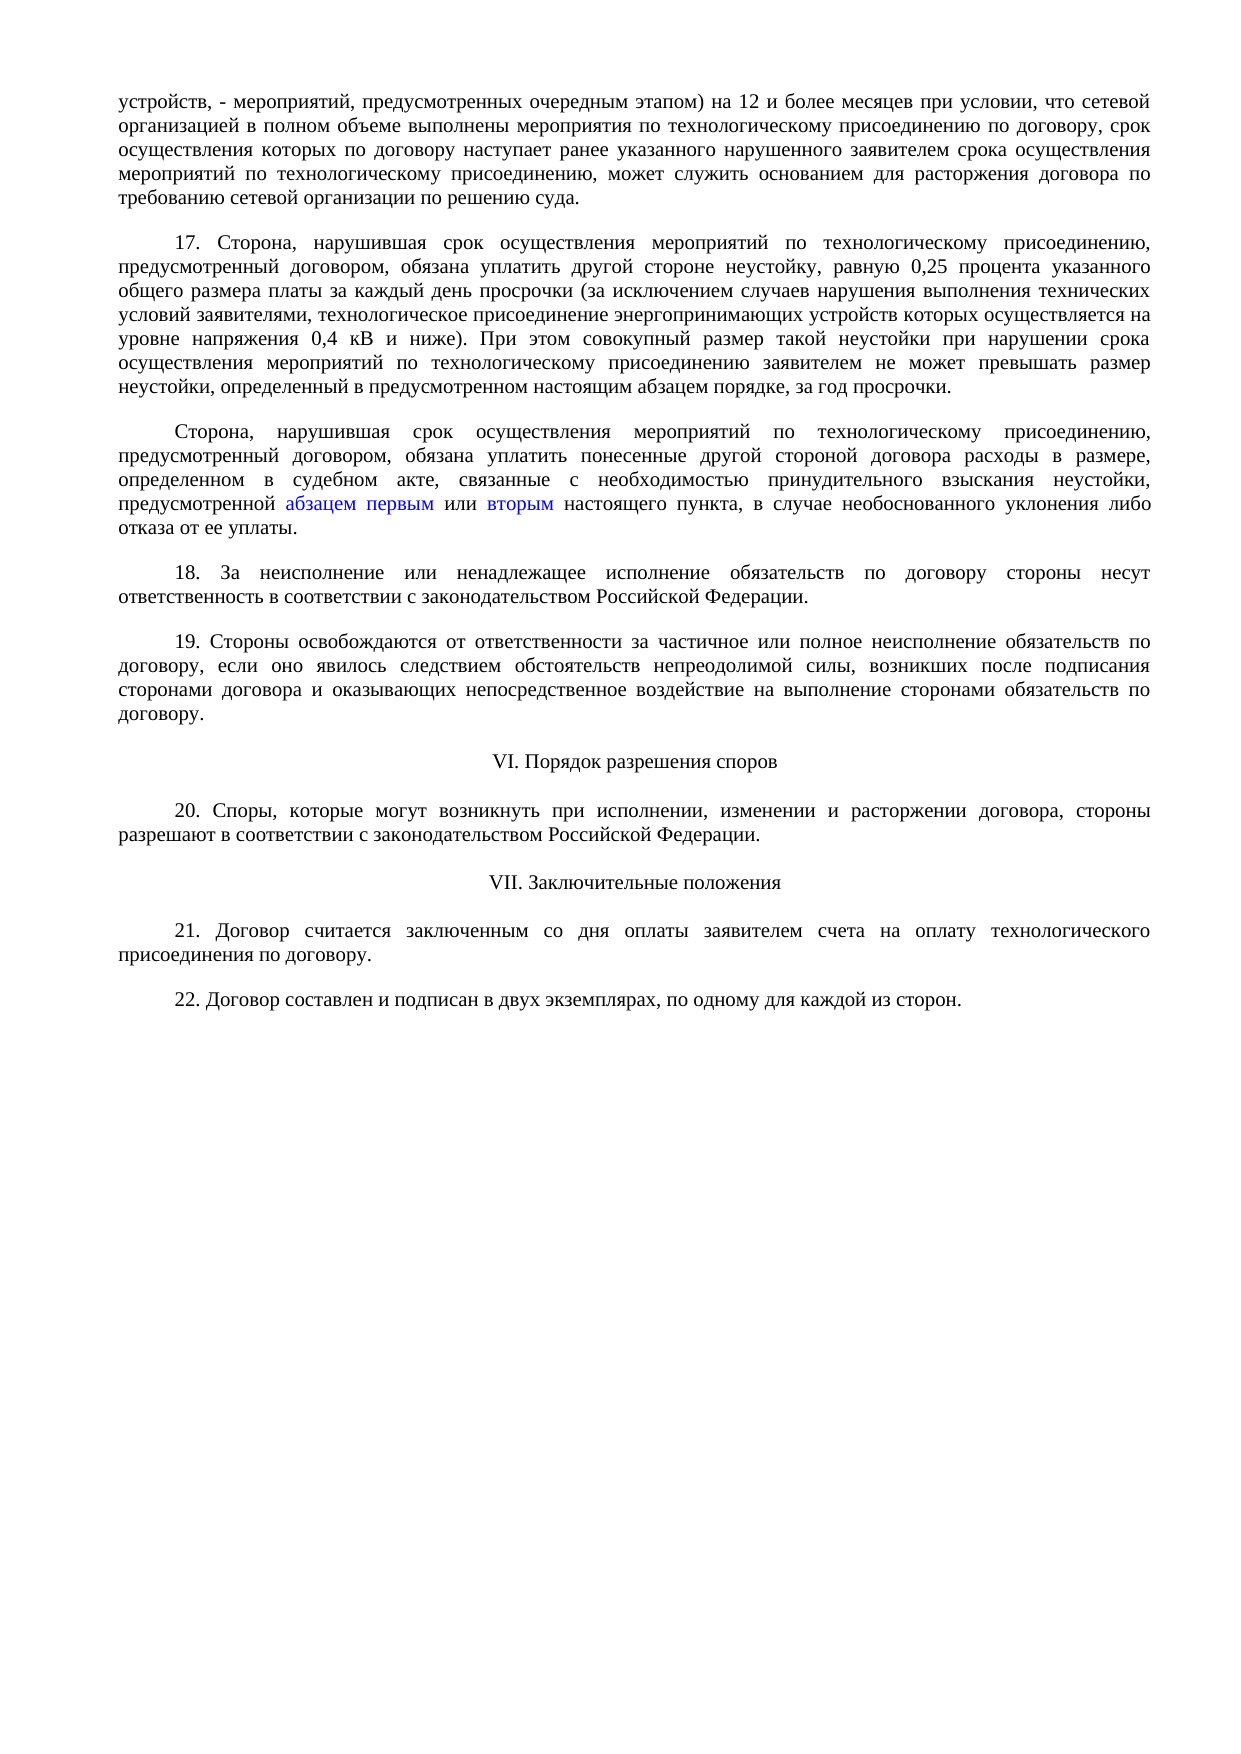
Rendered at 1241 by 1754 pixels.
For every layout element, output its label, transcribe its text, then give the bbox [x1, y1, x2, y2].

text 20. Споры, которые могут возникнуть при исполнении, изменении и расторжении договора, стороны разрешают в соответствии с законодательством Российской Федерации. [118, 797, 1152, 846]
text 18. За неисполнение или ненадлежащее исполнение обязательств по договору стороны несут ответственность в соответствии с законодательством Российской Федерации. [118, 560, 1152, 608]
text 21. Договор считается заключенным со дня оплаты заявителем счета на оплату технологического присоединения по договору. [118, 918, 1152, 966]
text 17. Сторона, нарушившая срок осуществления мероприятий по технологическому присоединению, предусмотренный договором, обязана уплатить другой стороне неустойку, равную 0,25 процента указанного общего размера платы за каждый день просрочки (за исключением случаев нарушения выполнения технических условий заявителями, технологическое присоединение энергопринимающих устройств которых осуществляется на уровне напряжения 0,4 кВ и ниже). При этом совокупный размер такой неустойки при нарушении срока осуществления мероприятий по технологическому присоединению заявителем не может превышать размер неустойки, определенный в предусмотренном настоящим абзацем порядке, за год просрочки. [118, 230, 1152, 398]
text VII. Заключительные положения [118, 870, 1152, 894]
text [118, 88, 1152, 209]
text 22. Договор составлен и подписан в двух экземплярах, по одному для каждой из сторон. [118, 987, 1152, 1011]
text VI. Порядок разрешения споров [118, 749, 1152, 773]
text 19. Стороны освобождаются от ответственности за частичное или полное неисполнение обязательств по договору, если оно явилось следствием обстоятельств непреодолимой силы, возникших после подписания сторонами договора и оказывающих непосредственное воздействие на выполнение сторонами обязательств по договору. [118, 629, 1152, 725]
text Сторона, нарушившая срок осуществления мероприятий по технологическому присоединению, предусмотренный договором, обязана уплатить понесенные другой стороной договора расходы в размере, определенном в судебном акте, связанные с необходимостью принудительного взыскания неустойки, предусмотренной абзацем первым или вторым настоящего пункта, в случае необоснованного уклонения либо отказа от ее уплаты. [118, 419, 1152, 539]
